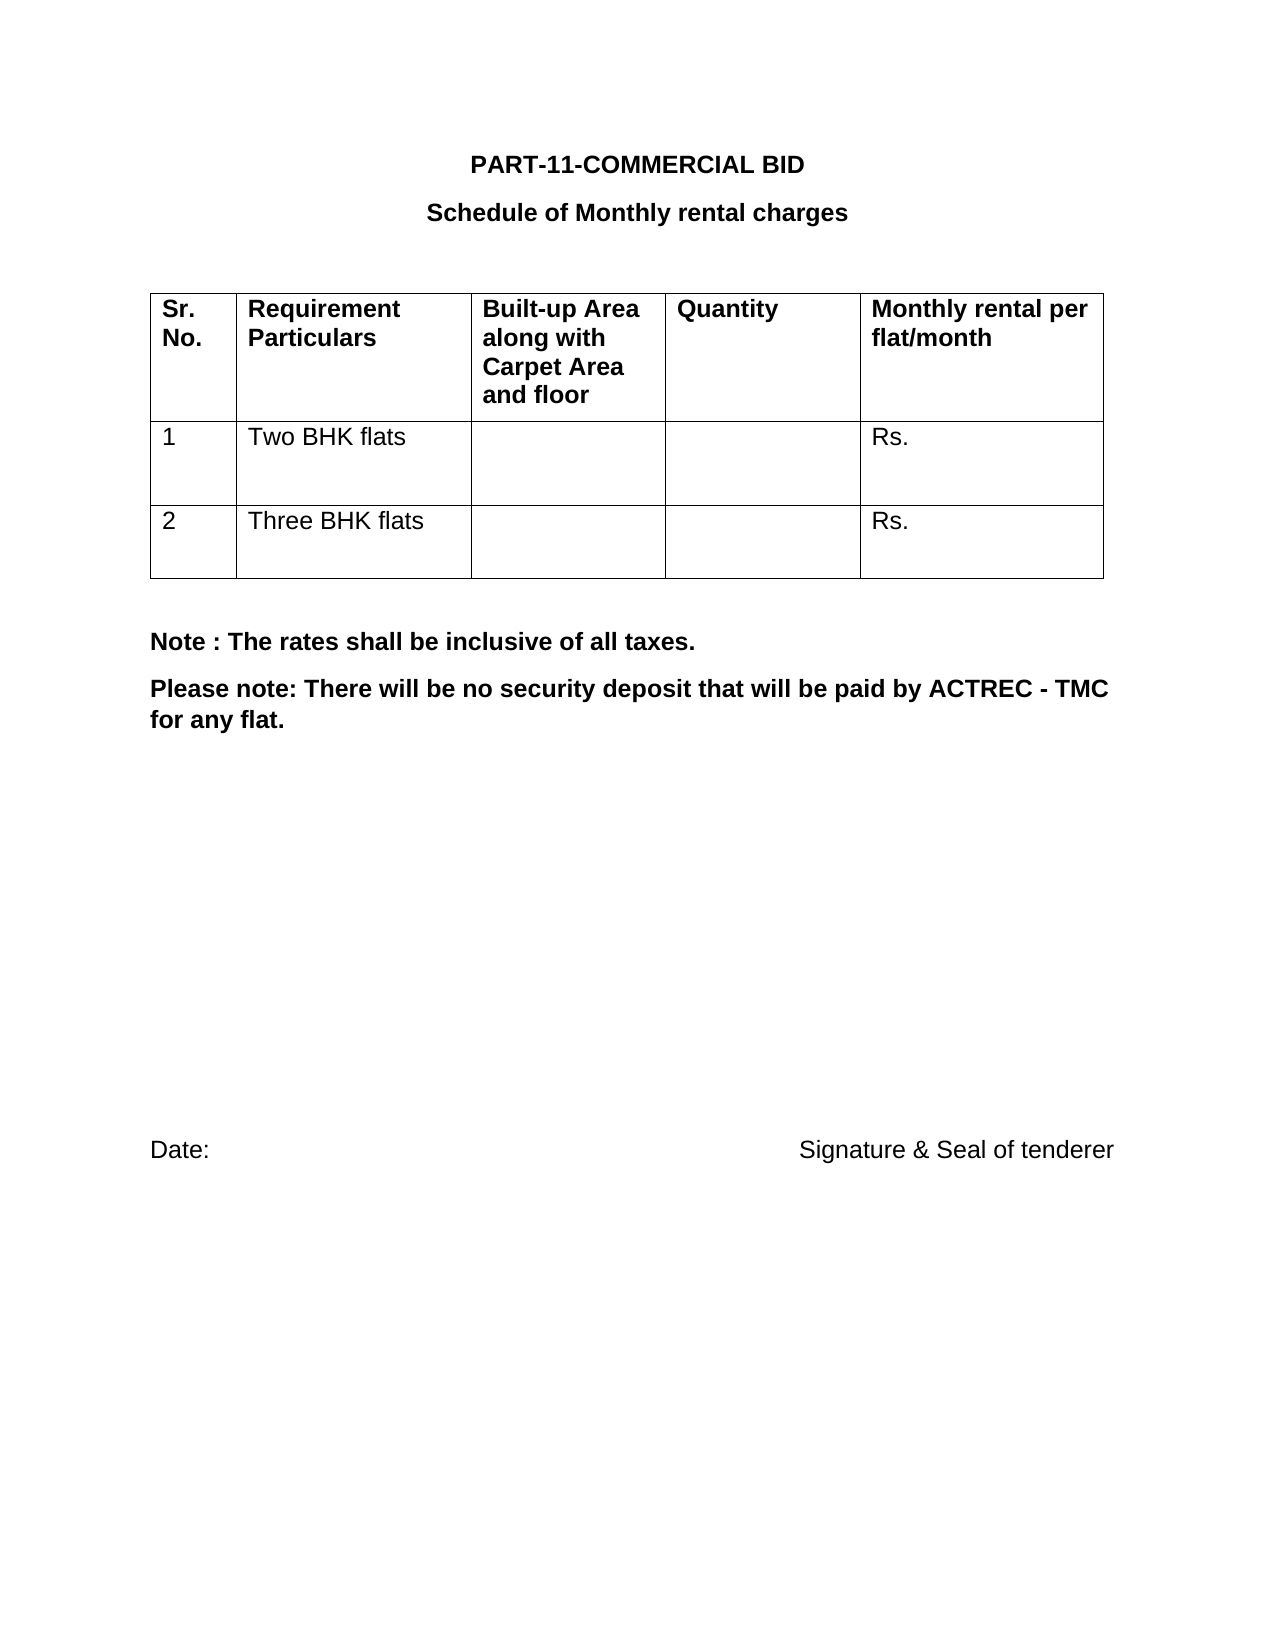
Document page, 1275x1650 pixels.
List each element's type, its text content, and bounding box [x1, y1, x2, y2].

table_cell Two BHK flats [237, 422, 471, 505]
table_cell 2 [151, 506, 236, 578]
text Schedule of Monthly rental charges [150, 198, 1125, 226]
table_header Requirement Particulars [237, 294, 471, 421]
text Please note: There will be no security deposit that will be paid by ACTREC - TMC for any flat. [150, 674, 1125, 734]
table_cell [666, 422, 860, 505]
text PART-11-COMMERCIAL BID [150, 150, 1125, 179]
table_cell 1 [151, 422, 236, 505]
table_header Sr. No. [151, 294, 236, 421]
table_cell Rs. [861, 422, 1103, 505]
table_cell Rs. [861, 506, 1103, 578]
table_cell Three BHK flats [237, 506, 471, 578]
table_header Monthly rental per flat/month [861, 294, 1103, 421]
table_header Quantity [666, 294, 860, 421]
table_cell [472, 506, 665, 578]
table_cell [472, 422, 665, 505]
text Date: Signature & Seal of tenderer [150, 1135, 1125, 1163]
table_cell [666, 506, 860, 578]
text Note : The rates shall be inclusive of all taxes. [150, 627, 1125, 655]
table_header Built-up Area along with Carpet Area and floor [472, 294, 665, 421]
